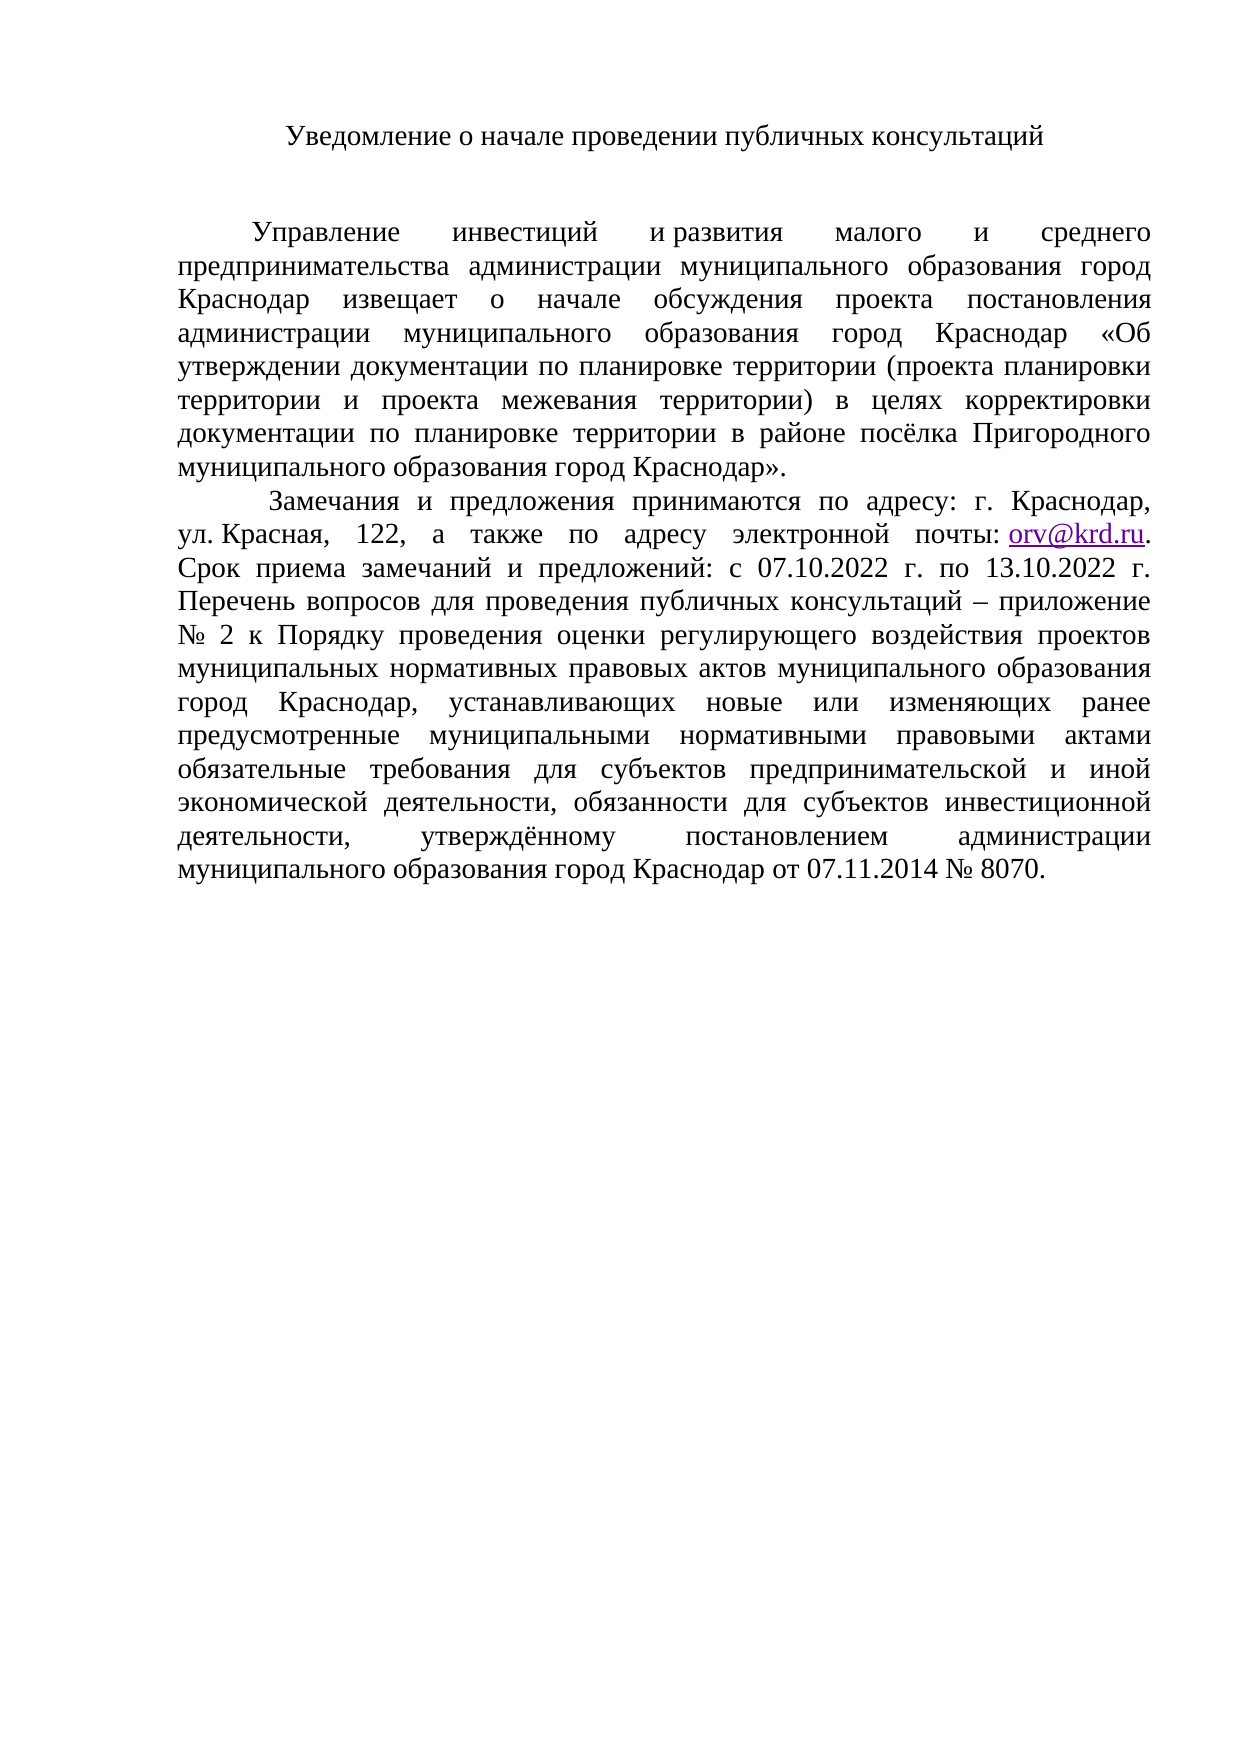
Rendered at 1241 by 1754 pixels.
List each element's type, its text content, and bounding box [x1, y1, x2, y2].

text Управление инвестиций и развития малого и среднего предпринимательства администрации муниципального образования город Краснодар извещает о начале обсуждения проекта постановления администрации муниципального образования город Краснодар «Об утверждении документации по планировке территории (проекта планировки территории и проекта межевания территории) в целях корректировки документации по планировке территории в районе посёлка Пригородного муниципального образования город Краснодар». [177, 214, 1152, 483]
text Уведомление о начале проведении публичных консультаций [177, 118, 1152, 152]
text Замечания и предложения принимаются по адресу: г. Краснодар, ул. Красная, 122, а также по адресу электронной почты: orv@krd.ru. Срок приема замечаний и предложений: с 07.10.2022 г. по 13.10.2022 г. Перечень вопросов для проведения публичных консультаций – приложение № 2 к Порядку проведения оценки регулирующего воздействия проектов муниципальных нормативных правовых актов муниципального образования город Краснодар, устанавливающих новые или изменяющих ранее предусмотренные муниципальными нормативными правовыми актами обязательные требования для субъектов предпринимательской и иной экономической деятельности, обязанности для субъектов инвестиционной деятельности, утверждённому постановлением администрации муниципального образования город Краснодар от 07.11.2014 № 8070. [177, 483, 1152, 885]
